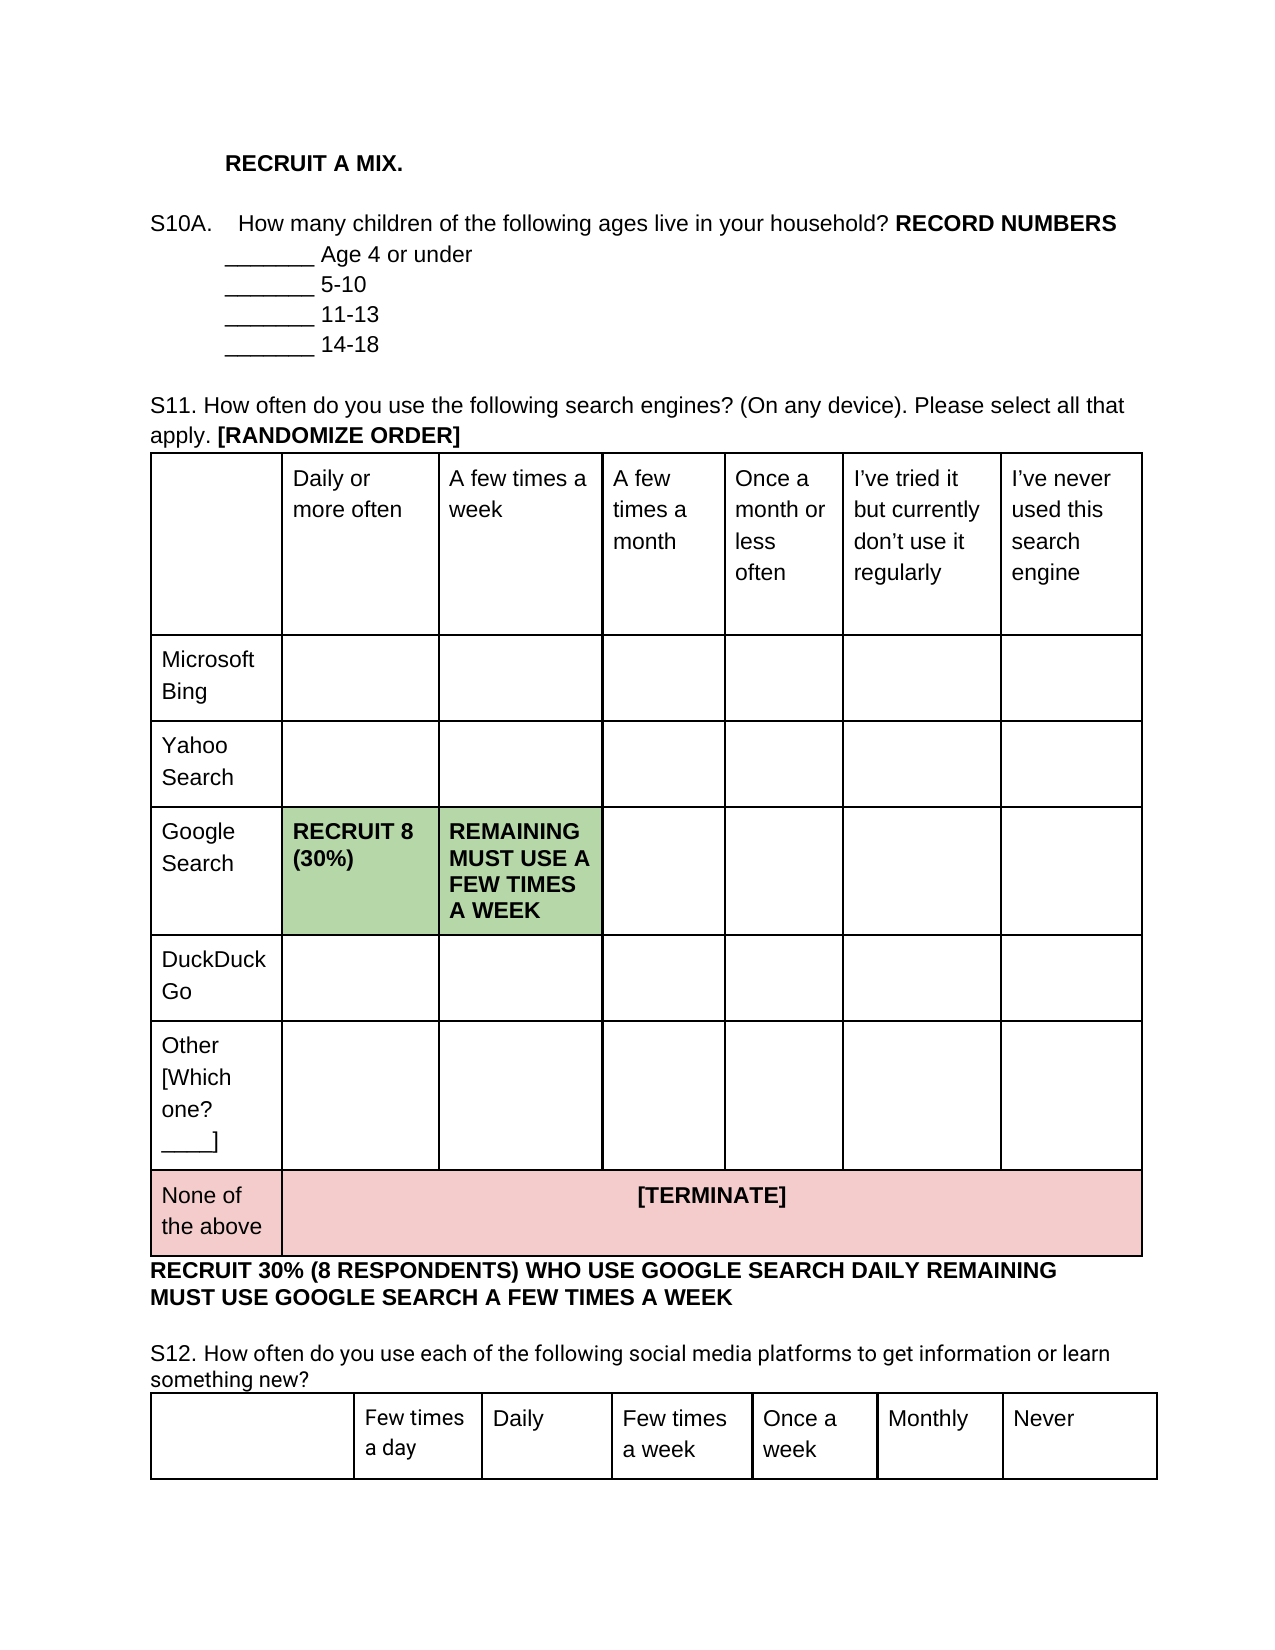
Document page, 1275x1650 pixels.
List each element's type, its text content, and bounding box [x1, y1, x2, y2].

table_cell REMAINING MUST USE A FEW TIMES A WEEK [440, 808, 601, 934]
table_cell [440, 722, 601, 806]
text _______ 11-13 [150, 301, 1125, 327]
table_cell RECRUIT 8 (30%) [283, 808, 438, 934]
table_header A few times a week [440, 454, 601, 633]
table_header I’ve never used this search engine [1002, 454, 1141, 633]
table_header Few times a day [355, 1394, 481, 1478]
table_cell [844, 808, 1000, 934]
table_cell [726, 936, 842, 1020]
text _______ Age 4 or under [150, 241, 1125, 267]
table_header Once a week [754, 1394, 876, 1478]
table_cell DuckDuckGo [152, 936, 281, 1020]
table_header Daily [483, 1394, 611, 1478]
table_cell [844, 636, 1000, 719]
table_cell [440, 636, 601, 719]
table_header Few times a week [613, 1394, 751, 1478]
table_header Once a month or less often [726, 454, 842, 633]
table_cell [440, 1022, 601, 1169]
table_cell [440, 936, 601, 1020]
table_cell [604, 808, 724, 934]
table_cell [1002, 722, 1141, 806]
table_header A few times a month [604, 454, 724, 633]
table_cell [1002, 636, 1141, 719]
table_header [152, 454, 281, 633]
table_cell [283, 936, 438, 1020]
table_cell [844, 1022, 1000, 1169]
table_cell Microsoft Bing [152, 636, 281, 719]
table_header [152, 1394, 353, 1478]
table_header Monthly [879, 1394, 1002, 1478]
text S12. How often do you use each of the following social media platforms to get information or learn something new? [150, 1340, 1125, 1392]
table_cell [604, 1022, 724, 1169]
table_cell [TERMINATE] [283, 1171, 1141, 1255]
table_cell [726, 808, 842, 934]
table_cell [726, 636, 842, 719]
table_header I’ve tried it but currently don’t use it regularly [844, 454, 1000, 633]
table_cell [726, 1022, 842, 1169]
text RECRUIT A MIX. [150, 150, 1125, 176]
table_cell [1002, 936, 1141, 1020]
table_cell Other [Which one? ____] [152, 1022, 281, 1169]
table_cell [844, 936, 1000, 1020]
table_cell [604, 722, 724, 806]
text _______ 14-18 [150, 331, 1125, 358]
table_cell [283, 722, 438, 806]
table_cell Google Search [152, 808, 281, 934]
table_header Daily or more often [283, 454, 438, 633]
text _______ 5-10 [150, 271, 1125, 297]
table_cell [283, 636, 438, 719]
text RECRUIT 30% (8 RESPONDENTS) WHO USE GOOGLE SEARCH DAILY REMAINING MUST USE GOOGLE SEARCH A FEW TIMES A WEEK [150, 1257, 1125, 1310]
table_cell [604, 636, 724, 719]
table_cell None of the above [152, 1171, 281, 1255]
table_cell Yahoo Search [152, 722, 281, 806]
table_cell [604, 936, 724, 1020]
text S10A. How many children of the following ages live in your household? RECORD NUMBERS [150, 210, 1125, 237]
table_cell [283, 1022, 438, 1169]
table_header Never [1004, 1394, 1156, 1478]
table_cell [1002, 1022, 1141, 1169]
table_cell [1002, 808, 1141, 934]
table_cell [844, 722, 1000, 806]
table_cell [726, 722, 842, 806]
text S11. How often do you use the following search engines? (On any device). Please select all that apply. [RANDOMIZE ORDER] [150, 392, 1125, 448]
